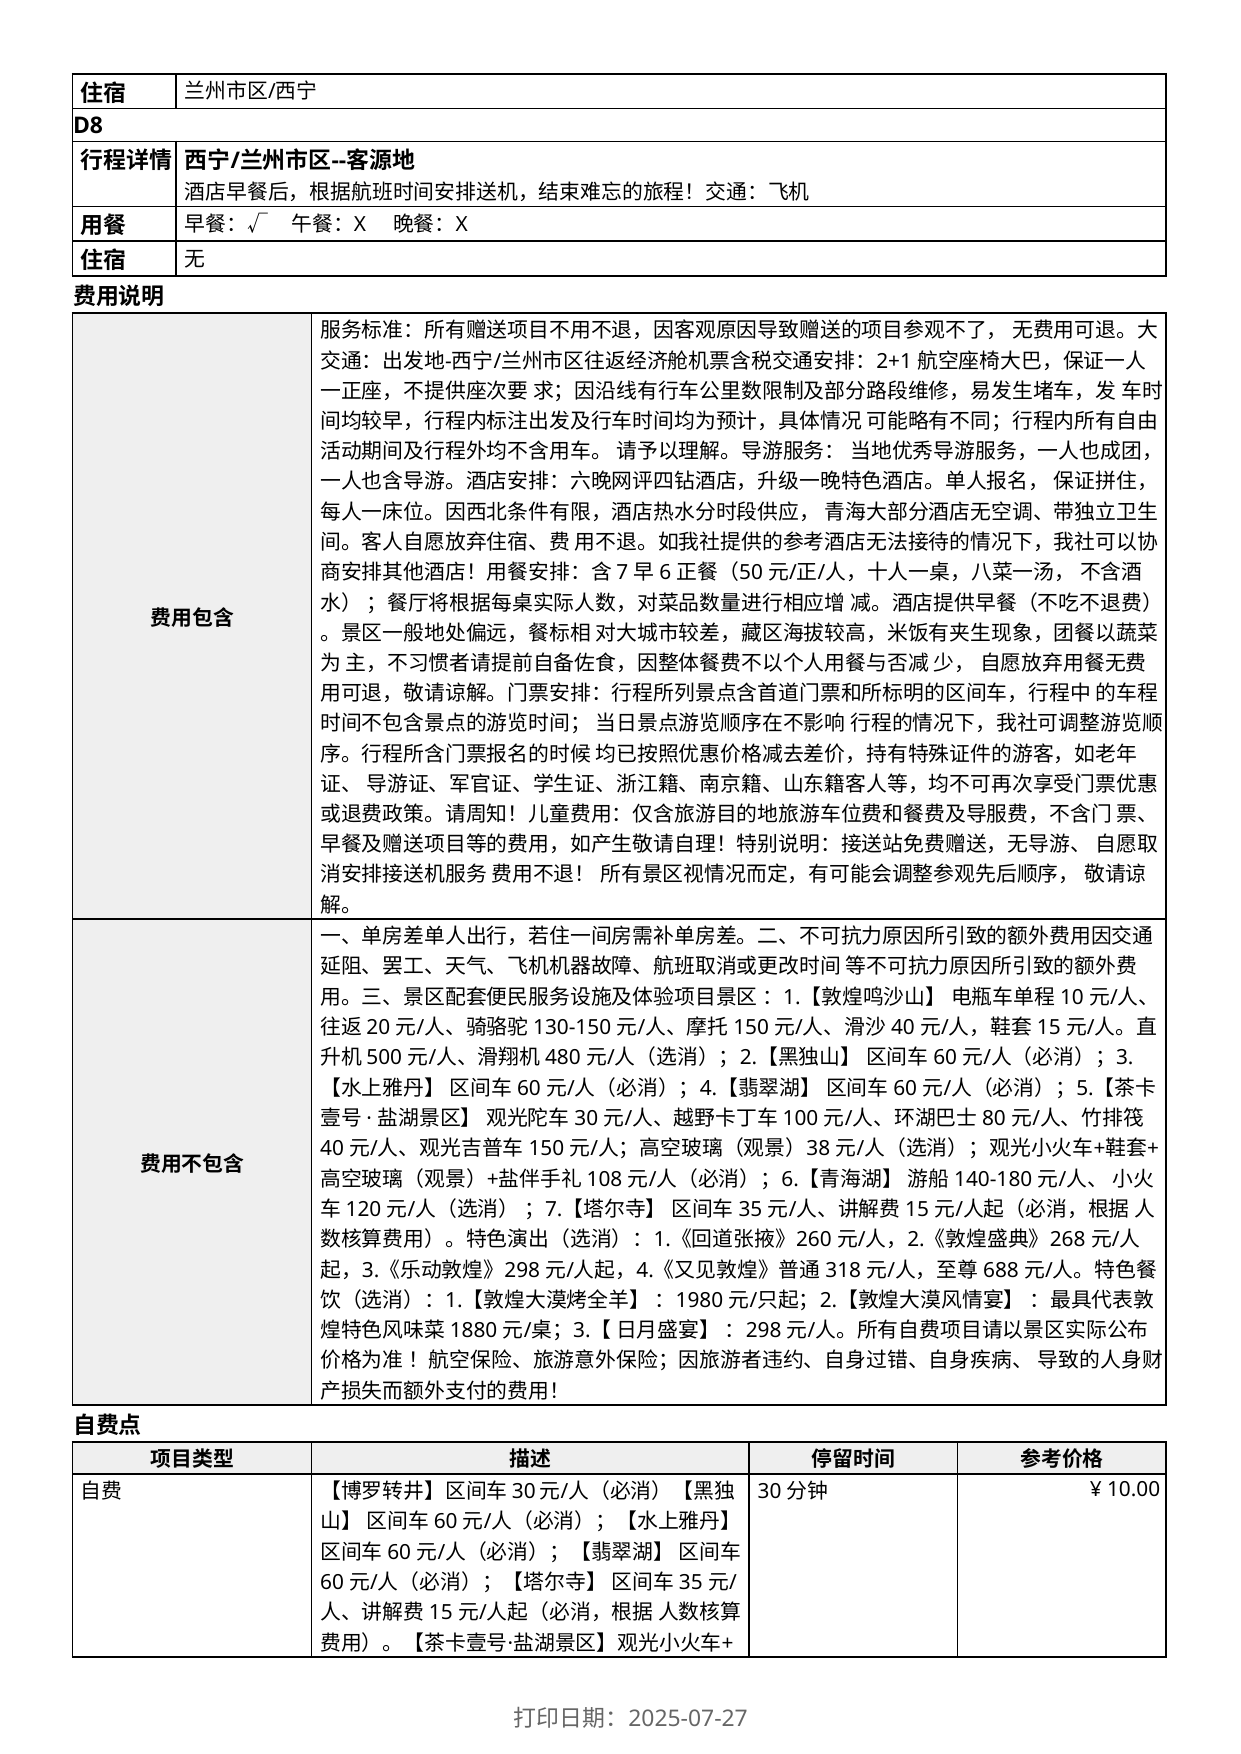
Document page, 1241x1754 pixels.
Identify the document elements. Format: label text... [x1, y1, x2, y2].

table_cell 自费 [73, 1475, 311, 1656]
table_header 参考价格 [958, 1443, 1165, 1473]
table_cell 一、单房差 [312, 920, 1165, 1404]
table_header 描述 [312, 1443, 748, 1473]
table_header 服务标准： [312, 314, 1165, 918]
table_cell 费用不包含 [73, 920, 311, 1404]
table_header 项目类型 [73, 1443, 311, 1473]
table_cell 早餐：√ 午餐：X 晚餐：X [177, 207, 1165, 240]
table_cell 30 分钟 [750, 1475, 957, 1656]
table_cell 用餐 [73, 207, 175, 240]
table_cell 西宁/兰州市区--客源地 酒店早餐后，根据航班时间安排送机，结束难忘的旅程！ [177, 142, 1165, 206]
table_header 停留时间 [750, 1443, 957, 1473]
text 费用说明 [73, 278, 1167, 311]
table_cell 住宿 [73, 242, 175, 275]
table_cell 【博罗转井】区间车30元/人（必消） [312, 1475, 748, 1656]
table_cell D8 [73, 109, 1165, 141]
text 自费点 [73, 1407, 1167, 1440]
table_cell 无 [177, 242, 1165, 275]
table_cell ¥ 10.00 [958, 1475, 1165, 1656]
table_header 费用包含 [73, 314, 311, 918]
table_cell 兰州市区/西宁 [177, 75, 1165, 108]
table_cell 住宿 [73, 75, 175, 108]
table_cell 行程详情 [73, 142, 175, 206]
